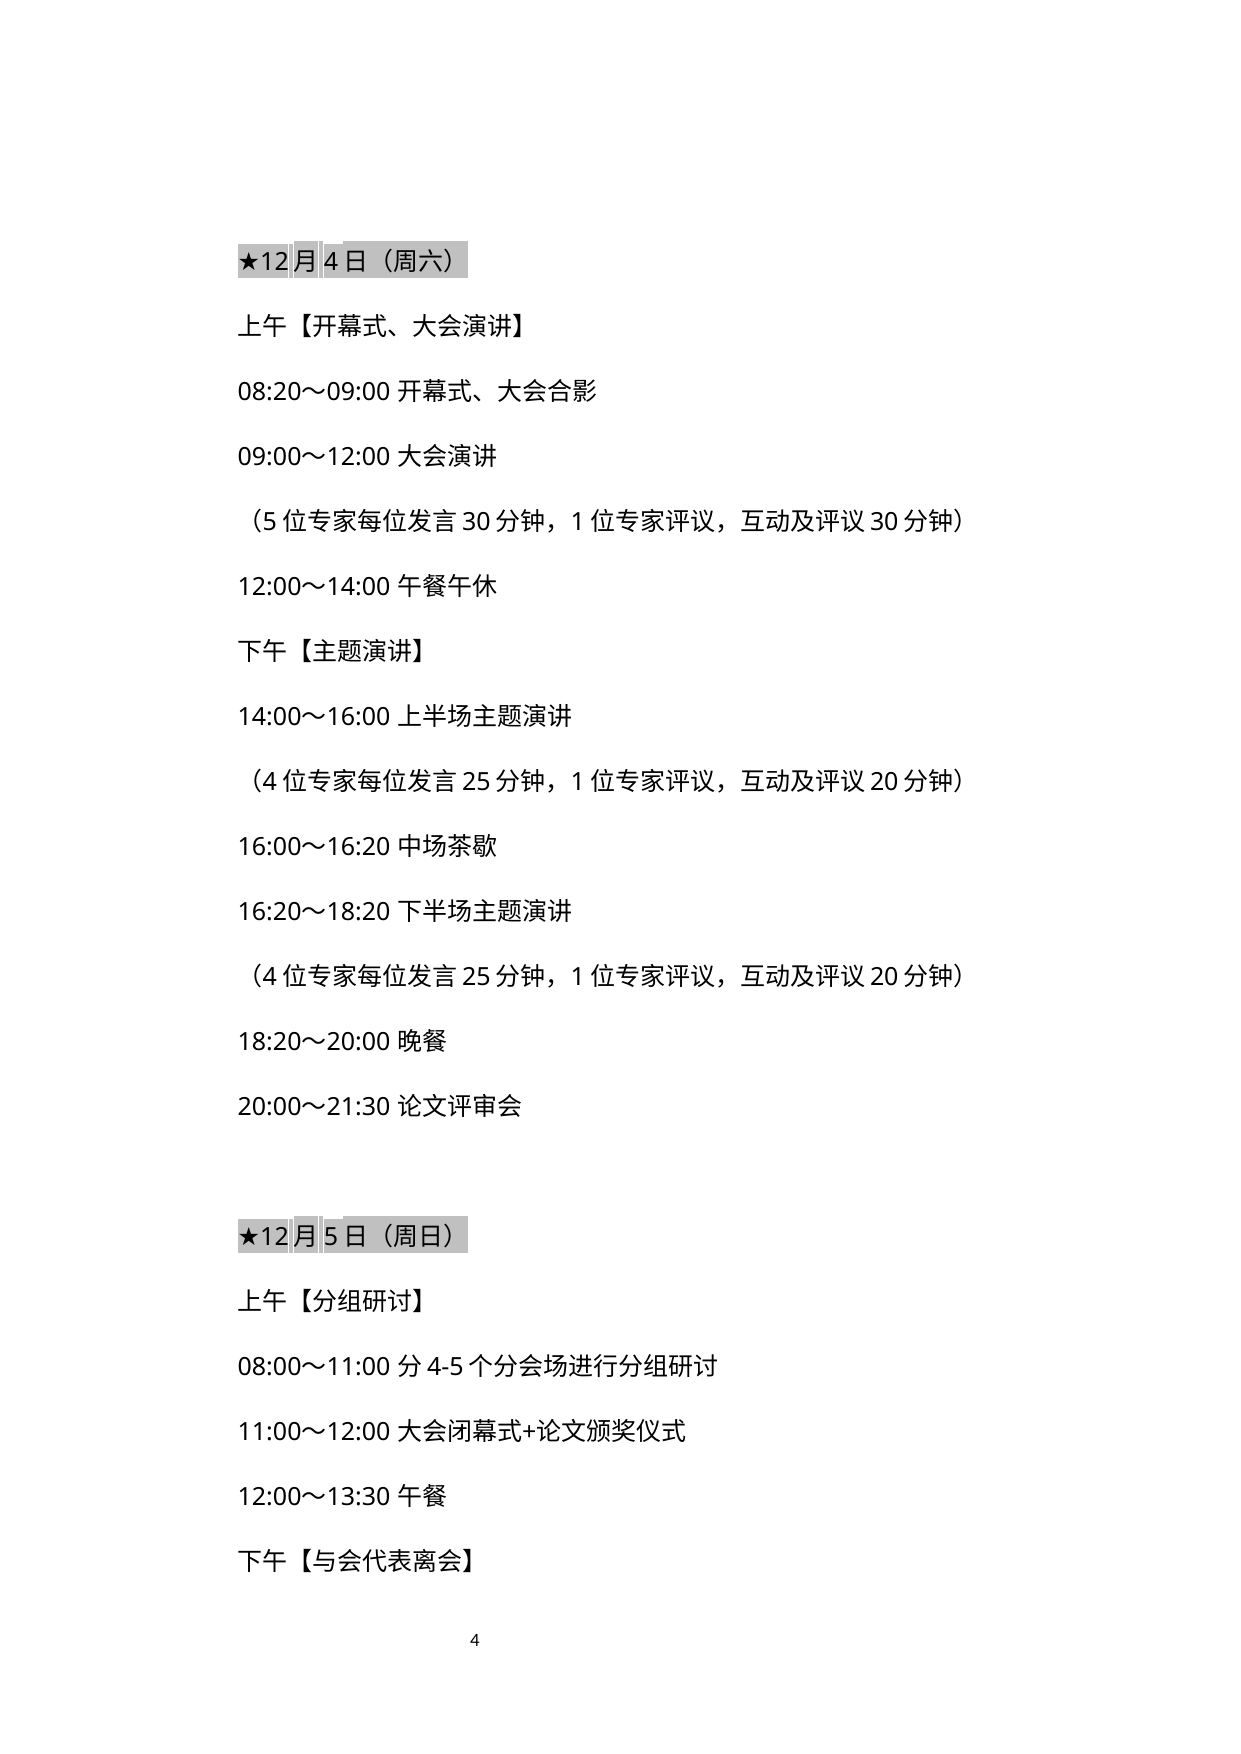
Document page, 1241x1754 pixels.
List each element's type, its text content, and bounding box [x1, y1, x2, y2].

text （4位专家每位发言25分钟，1位专家评议，互动及评议20分钟） [187, 942, 1053, 1007]
text ★12月5日（周日） [187, 1202, 1053, 1267]
text 20:00～21:30 论文评审会 [187, 1072, 1053, 1137]
text 下午【主题演讲】 [187, 617, 1053, 682]
text 08:20～09:00 开幕式、大会合影 [187, 357, 1053, 422]
text 16:20～18:20 下半场主题演讲 [187, 877, 1053, 942]
text （4位专家每位发言25分钟，1位专家评议，互动及评议20分钟） [187, 747, 1053, 812]
text 下午【与会代表离会】 [187, 1527, 1053, 1592]
text 16:00～16:20 中场茶歇 [187, 812, 1053, 877]
text 14:00～16:00 上半场主题演讲 [187, 682, 1053, 747]
text 上午【分组研讨】 [187, 1267, 1053, 1332]
text （5位专家每位发言30分钟，1位专家评议，互动及评议30分钟） [187, 487, 1053, 552]
text 11:00～12:00 大会闭幕式+论文颁奖仪式 [187, 1397, 1053, 1462]
text 18:20～20:00 晚餐 [187, 1007, 1053, 1072]
text 09:00～12:00 大会演讲 [187, 422, 1053, 487]
text 12:00～13:30 午餐 [187, 1462, 1053, 1527]
text 12:00～14:00 午餐午休 [187, 552, 1053, 617]
text 上午【开幕式、大会演讲】 [187, 292, 1053, 357]
text ★12月4日（周六） [187, 227, 1053, 292]
text 08:00～11:00 分4-5个分会场进行分组研讨 [187, 1332, 1053, 1397]
